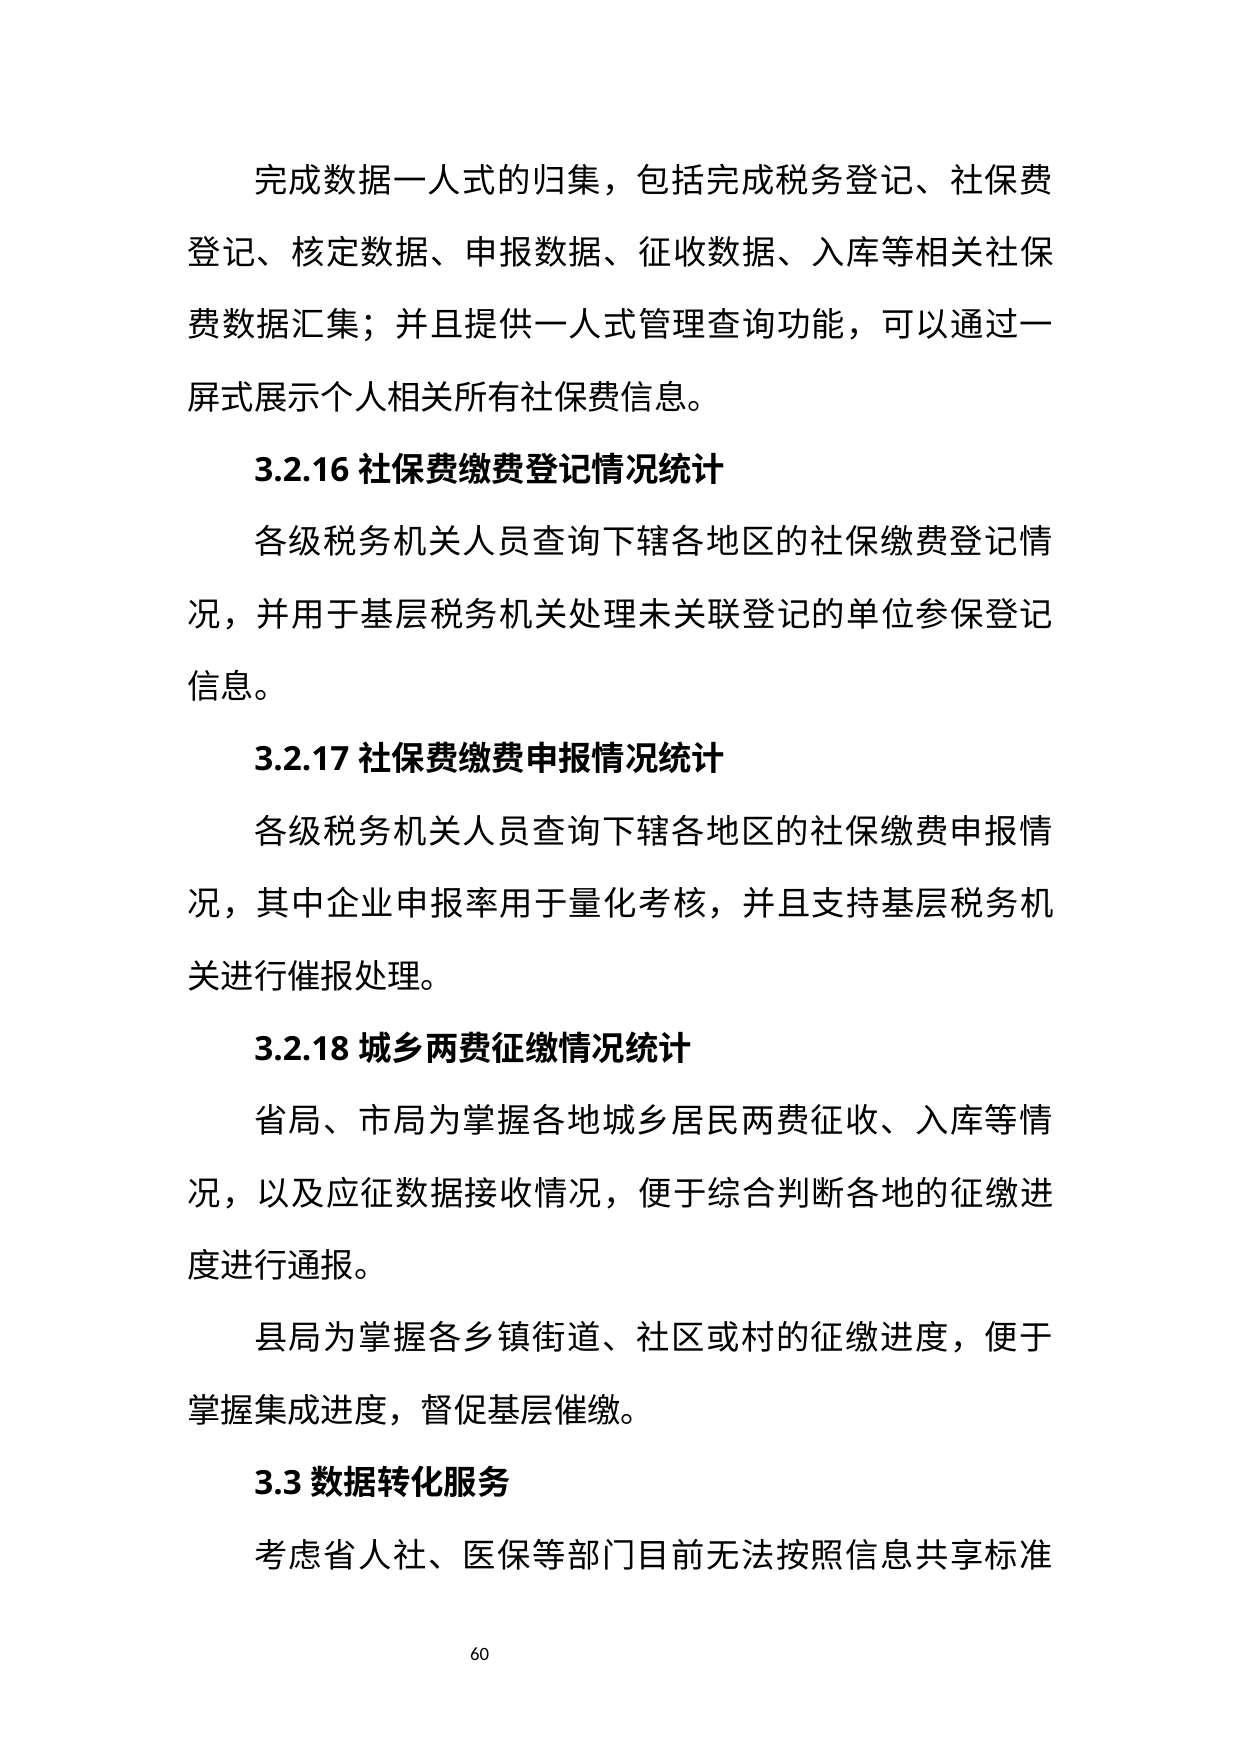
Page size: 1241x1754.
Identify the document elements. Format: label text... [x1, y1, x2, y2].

text 完成数据一人式的归集，包括完成税务登记、社保费登记、核定数据、申报数据、征收数据、入库等相关社保费数据汇集；并且提供一人式管理查询功能，可以通过一屏式展示个人相关所有社保费信息。 [187, 153, 1053, 419]
text 各级税务机关人员查询下辖各地区的社保缴费申报情况，其中企业申报率用于量化考核，并且支持基层税务机关进行催报处理。 [187, 805, 1053, 998]
text 3.3 数据转化服务 [187, 1456, 1053, 1504]
text 3.2.18 城乡两费征缴情况统计 [187, 1022, 1053, 1070]
text 3.2.17 社保费缴费申报情况统计 [187, 732, 1053, 781]
text 县局为掌握各乡镇街道、社区或村的征缴进度，便于掌握集成进度，督促基层催缴。 [187, 1311, 1053, 1432]
text 3.2.16 社保费缴费登记情况统计 [187, 443, 1053, 491]
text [187, 1528, 1053, 1577]
text 各级税务机关人员查询下辖各地区的社保缴费登记情况，并用于基层税务机关处理未关联登记的单位参保登记信息。 [187, 515, 1053, 708]
text 省局、市局为掌握各地城乡居民两费征收、入库等情况，以及应征数据接收情况，便于综合判断各地的征缴进度进行通报。 [187, 1094, 1053, 1287]
